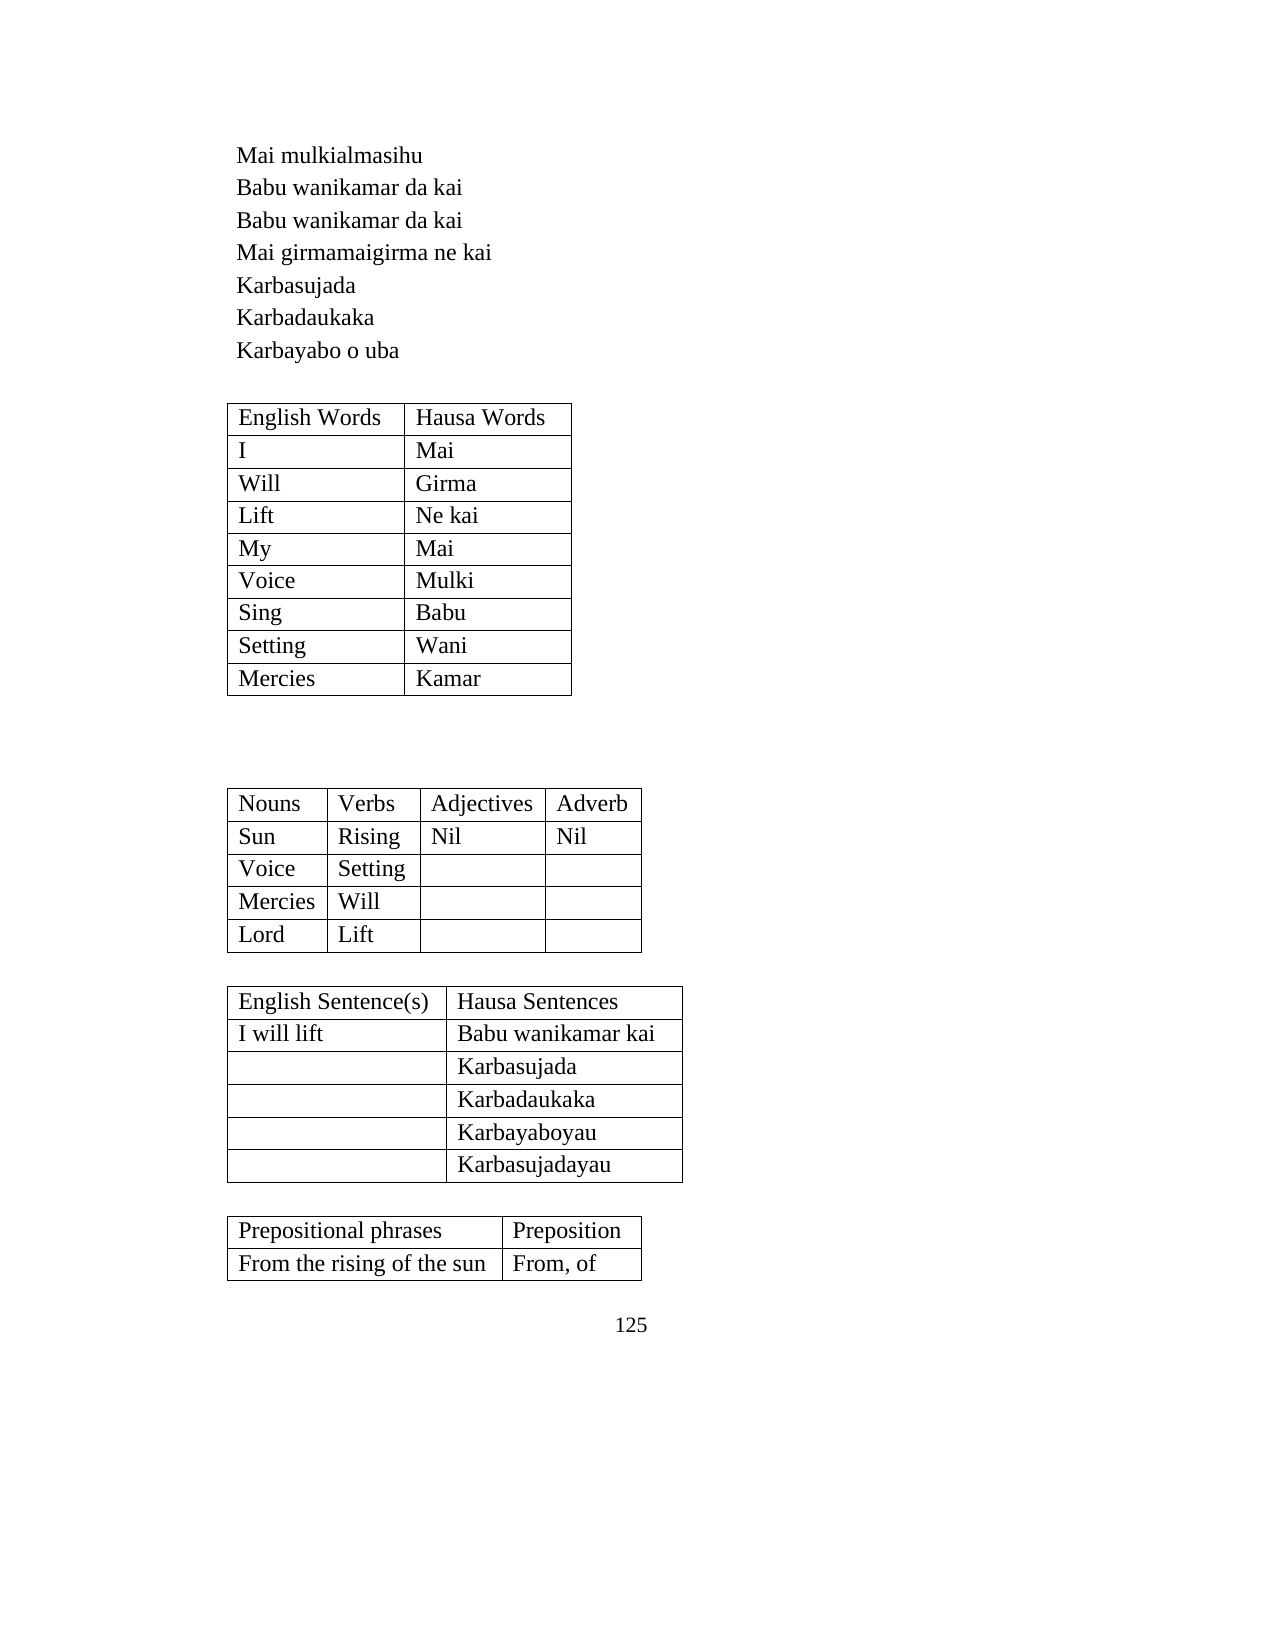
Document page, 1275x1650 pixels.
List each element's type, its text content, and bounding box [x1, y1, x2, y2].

table_header Verbs [328, 789, 420, 821]
text Mai mulkialmasihu [236, 142, 1024, 169]
table_cell I [228, 436, 404, 468]
table_cell From, of [503, 1249, 641, 1280]
table_header Hausa Sentences [447, 987, 682, 1018]
table_cell Sing [228, 599, 404, 630]
table_cell [228, 1052, 446, 1084]
table_cell Voice [228, 566, 404, 598]
table_cell [546, 855, 641, 886]
table_cell [421, 920, 545, 952]
table_header Adjectives [421, 789, 545, 821]
table_cell Lift [228, 502, 404, 533]
text Babu wanikamar da kai [236, 207, 1024, 234]
table_cell Babu [405, 599, 571, 630]
table_cell [228, 1118, 446, 1149]
table_cell My [228, 534, 404, 565]
table_cell Will [228, 469, 404, 501]
table_cell Setting [228, 631, 404, 662]
table_cell Kamar [405, 664, 571, 695]
table_header English Words [228, 404, 404, 435]
table_header Prepositional phrases [228, 1217, 502, 1248]
table_cell Lord [228, 920, 327, 952]
text Mai girmamaigirma ne kai [236, 239, 1024, 266]
table_cell Karbasujadayau [447, 1150, 682, 1182]
text Karbasujada [236, 272, 1024, 299]
table_cell Voice [228, 855, 327, 886]
table_cell Lift [328, 920, 420, 952]
table_cell [546, 920, 641, 952]
table_cell Nil [421, 822, 545, 853]
text Karbadaukaka [236, 304, 1024, 331]
table_header Hausa Words [405, 404, 571, 435]
table_cell [421, 855, 545, 886]
table_cell Mercies [228, 664, 404, 695]
table_cell Karbayaboyau [447, 1118, 682, 1149]
table_cell From the rising of the sun [228, 1249, 502, 1280]
table_cell Mai [405, 534, 571, 565]
table_cell Nil [546, 822, 641, 853]
table_cell Girma [405, 469, 571, 501]
table_cell [228, 1085, 446, 1117]
table_cell Mulki [405, 566, 571, 598]
table_header Adverb [546, 789, 641, 821]
table_header English Sentence(s) [228, 987, 446, 1018]
table_cell Mai [405, 436, 571, 468]
table_header Preposition [503, 1217, 641, 1248]
table_cell Babu wanikamar kai [447, 1020, 682, 1051]
table_header Nouns [228, 789, 327, 821]
table_cell Karbadaukaka [447, 1085, 682, 1117]
table_cell Wani [405, 631, 571, 662]
table_cell Will [328, 887, 420, 919]
text Karbayabo o uba [236, 337, 1024, 364]
table_cell [546, 887, 641, 919]
table_cell [228, 1150, 446, 1182]
table_cell Karbasujada [447, 1052, 682, 1084]
table_cell Setting [328, 855, 420, 886]
table_cell Mercies [228, 887, 327, 919]
table_cell I will lift [228, 1020, 446, 1051]
table_cell Sun [228, 822, 327, 853]
table_cell Rising [328, 822, 420, 853]
text Babu wanikamar da kai [236, 174, 1024, 201]
table_cell [421, 887, 545, 919]
table_cell Ne kai [405, 502, 571, 533]
